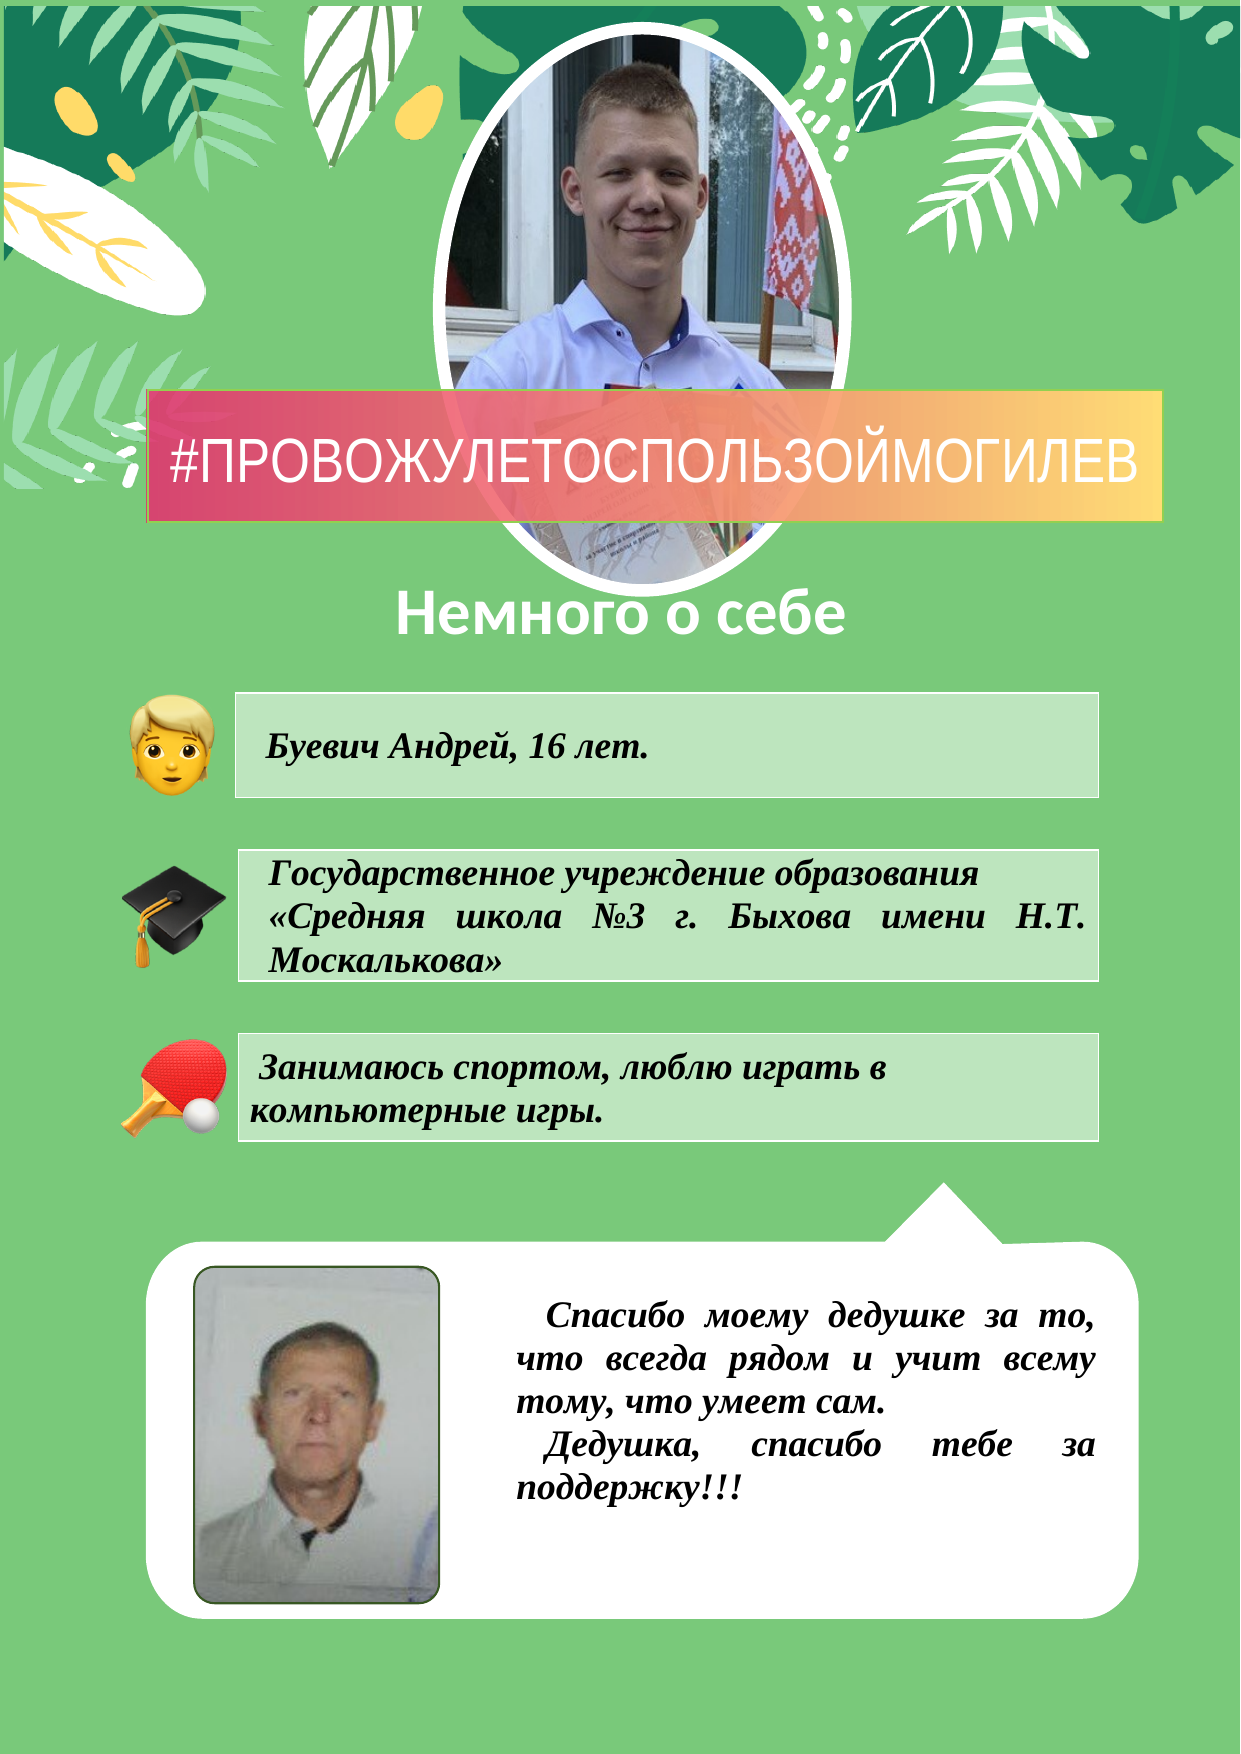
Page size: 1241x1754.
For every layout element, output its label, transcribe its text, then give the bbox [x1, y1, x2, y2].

text Немного о себе [2, 570, 1240, 651]
table_header [80, 1033, 238, 1140]
picture [446, 35, 839, 389]
table_header [80, 692, 235, 797]
table_header Государственное учреждение образования «Средняя школа №3 г. Быхова имени Н.Т. Москалькова» [239, 851, 1098, 980]
picture [196, 1268, 438, 1602]
table_header Занимаюсь спортом, люблю играть в компьютерные игры. [239, 1034, 1098, 1140]
table_header [80, 849, 238, 980]
picture [120, 862, 228, 969]
picture [120, 1034, 228, 1141]
picture [520, 523, 765, 584]
picture [3, 6, 1241, 489]
table_header Буевич Андрей, 16 лет. [236, 694, 1098, 797]
picture [120, 693, 224, 797]
